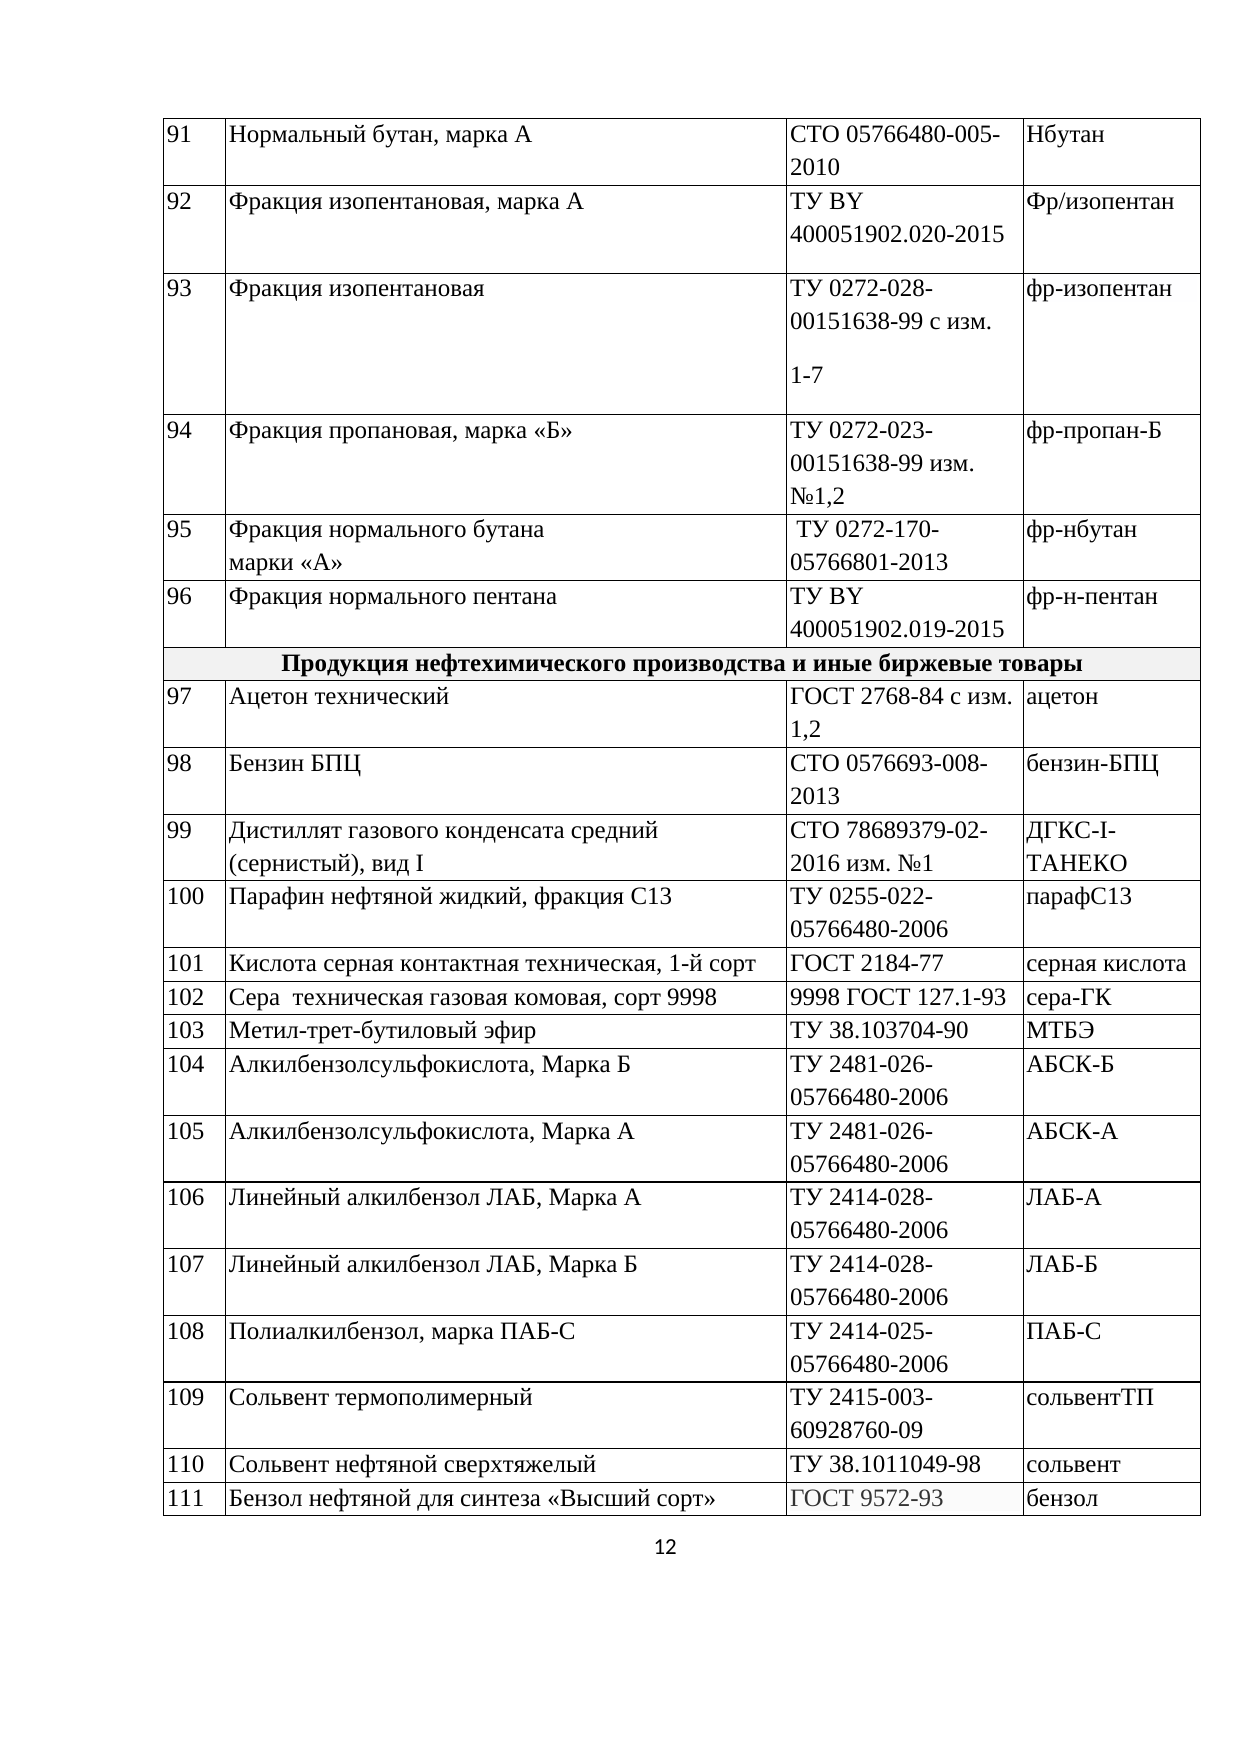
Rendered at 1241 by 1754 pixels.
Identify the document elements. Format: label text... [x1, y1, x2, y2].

table_cell Парафин нефтяной жидкий, фракция С13 [226, 881, 786, 947]
table_cell ГОСТ 2184-77 [787, 948, 1023, 981]
table_cell Бензин БПЦ [226, 748, 786, 814]
table_cell сольвент [1024, 1449, 1200, 1482]
table_cell Бензол нефтяной для синтеза «Высший сорт» [226, 1483, 786, 1515]
table_cell [164, 1015, 225, 1048]
table_cell ацетон [1024, 681, 1200, 747]
table_cell [164, 748, 225, 814]
table_cell ТУ 38.1011049-98 [787, 1449, 1023, 1482]
table_cell [164, 948, 225, 981]
table_cell ТУ 2414-028-05766480-2006 [787, 1183, 1023, 1248]
table_cell [164, 515, 225, 580]
table_cell АБСК-Б [1024, 1049, 1200, 1115]
table_cell ГОСТ 9572-93 [787, 1483, 1023, 1515]
table_cell Нормальный бутан, марка А [226, 119, 786, 185]
table_cell [164, 1249, 225, 1315]
table_cell [164, 881, 225, 947]
table_cell ГОСТ 2768-84 с изм. 1,2 [787, 681, 1023, 747]
table_cell МТБЭ [1024, 1015, 1200, 1048]
table_cell [164, 1183, 225, 1248]
table_cell ТУ ВY 400051902.020-2015 [787, 186, 1023, 272]
table_cell Фракция нормального пентана [226, 581, 786, 647]
table_cell ПАБ-С [1024, 1316, 1200, 1381]
table_cell [164, 1049, 225, 1115]
table_cell Продукция нефтехимического производства и иные биржевые товары [164, 648, 1200, 680]
table_cell Фракция пропановая, марка «Б» [226, 415, 786, 513]
table_cell ТУ 0272-170- 05766801-2013 [787, 515, 1023, 580]
table_cell ТУ 38.103704-90 [787, 1015, 1023, 1048]
table_cell бензол [1024, 1483, 1200, 1515]
table_cell Линейный алкилбензол ЛАБ, Марка А [226, 1183, 786, 1248]
table_cell [164, 1483, 225, 1515]
table_cell сольвентТП [1024, 1383, 1200, 1448]
table_cell [164, 1316, 225, 1381]
table_cell ТУ 2414-025-05766480-2006 [787, 1316, 1023, 1381]
table_cell [164, 119, 225, 185]
table_cell Фракция изопентановая, марка А [226, 186, 786, 272]
table_cell ЛАБ-Б [1024, 1249, 1200, 1315]
table_cell Кислота серная контактная техническая, 1-й сорт [226, 948, 786, 981]
table_cell фр-нбутан [1024, 515, 1200, 580]
table_cell Фракция изопентановая [226, 274, 786, 414]
table_cell СТО 0576693-008-2013 [787, 748, 1023, 814]
table_cell серная кислота [1024, 948, 1200, 981]
table_cell [164, 186, 225, 272]
table_cell ТУ 2481-026-05766480-2006 [787, 1049, 1023, 1115]
table_cell Фракция нормального бутана марки «А» [226, 515, 786, 580]
table_cell Дистиллят газового конденсата средний (сернистый), вид I [226, 815, 786, 880]
table_cell фр-пропан-Б [1024, 415, 1200, 513]
table_cell Сера техническая газовая комовая, сорт 9998 [226, 982, 786, 1014]
table_cell ТУ ВY 400051902.019-2015 [787, 581, 1023, 647]
table_cell бензин-БПЦ [1024, 748, 1200, 814]
table_cell Фр/изопентан [1024, 186, 1200, 272]
table_cell ЛАБ-А [1024, 1183, 1200, 1248]
table_cell [164, 1383, 225, 1448]
table_cell Сольвент нефтяной сверхтяжелый [226, 1449, 786, 1482]
table_cell [164, 982, 225, 1014]
table_cell СТО 05766480-005- 2010 [787, 119, 1023, 185]
table_cell Линейный алкилбензол ЛАБ, Марка Б [226, 1249, 786, 1315]
table_cell сера-ГК [1024, 982, 1200, 1014]
table_cell СТО 78689379-02-2016 изм. №1 [787, 815, 1023, 880]
table_cell ТУ 0255-022-05766480-2006 [787, 881, 1023, 947]
table_cell Полиалкилбензол, марка ПАБ-С [226, 1316, 786, 1381]
table_cell [164, 1449, 225, 1482]
table_cell Ацетон технический [226, 681, 786, 747]
table_cell ТУ 2415-003-60928760-09 [787, 1383, 1023, 1448]
table_cell [164, 815, 225, 880]
table_cell ТУ 0272-028-00151638-99 с изм. 1-7 [787, 274, 1023, 414]
table_cell Алкилбензолсульфокислота, Марка А [226, 1116, 786, 1181]
table_cell [164, 415, 225, 513]
table_cell фр-н-пентан [1024, 581, 1200, 647]
table_cell Алкилбензолсульфокислота, Марка Б [226, 1049, 786, 1115]
table_cell парафС13 [1024, 881, 1200, 947]
table_cell Нбутан [1024, 119, 1200, 185]
table_cell Сольвент термополимерный [226, 1383, 786, 1448]
table_cell 9998 ГОСТ 127.1-93 [787, 982, 1023, 1014]
table_cell ДГКС-I-ТАНЕКО [1024, 815, 1200, 880]
table_cell ТУ 2414-028-05766480-2006 [787, 1249, 1023, 1315]
table_cell ТУ 0272-023-00151638-99 изм. №1,2 [787, 415, 1023, 513]
table_cell фр-изопентан [1024, 274, 1200, 414]
table_cell ТУ 2481-026-05766480-2006 [787, 1116, 1023, 1181]
table_cell Метил-трет-бутиловый эфир [226, 1015, 786, 1048]
table_cell [164, 274, 225, 414]
table_cell [164, 1116, 225, 1181]
table_cell [164, 581, 225, 647]
table_cell [164, 681, 225, 747]
table_cell АБСК-А [1024, 1116, 1200, 1181]
